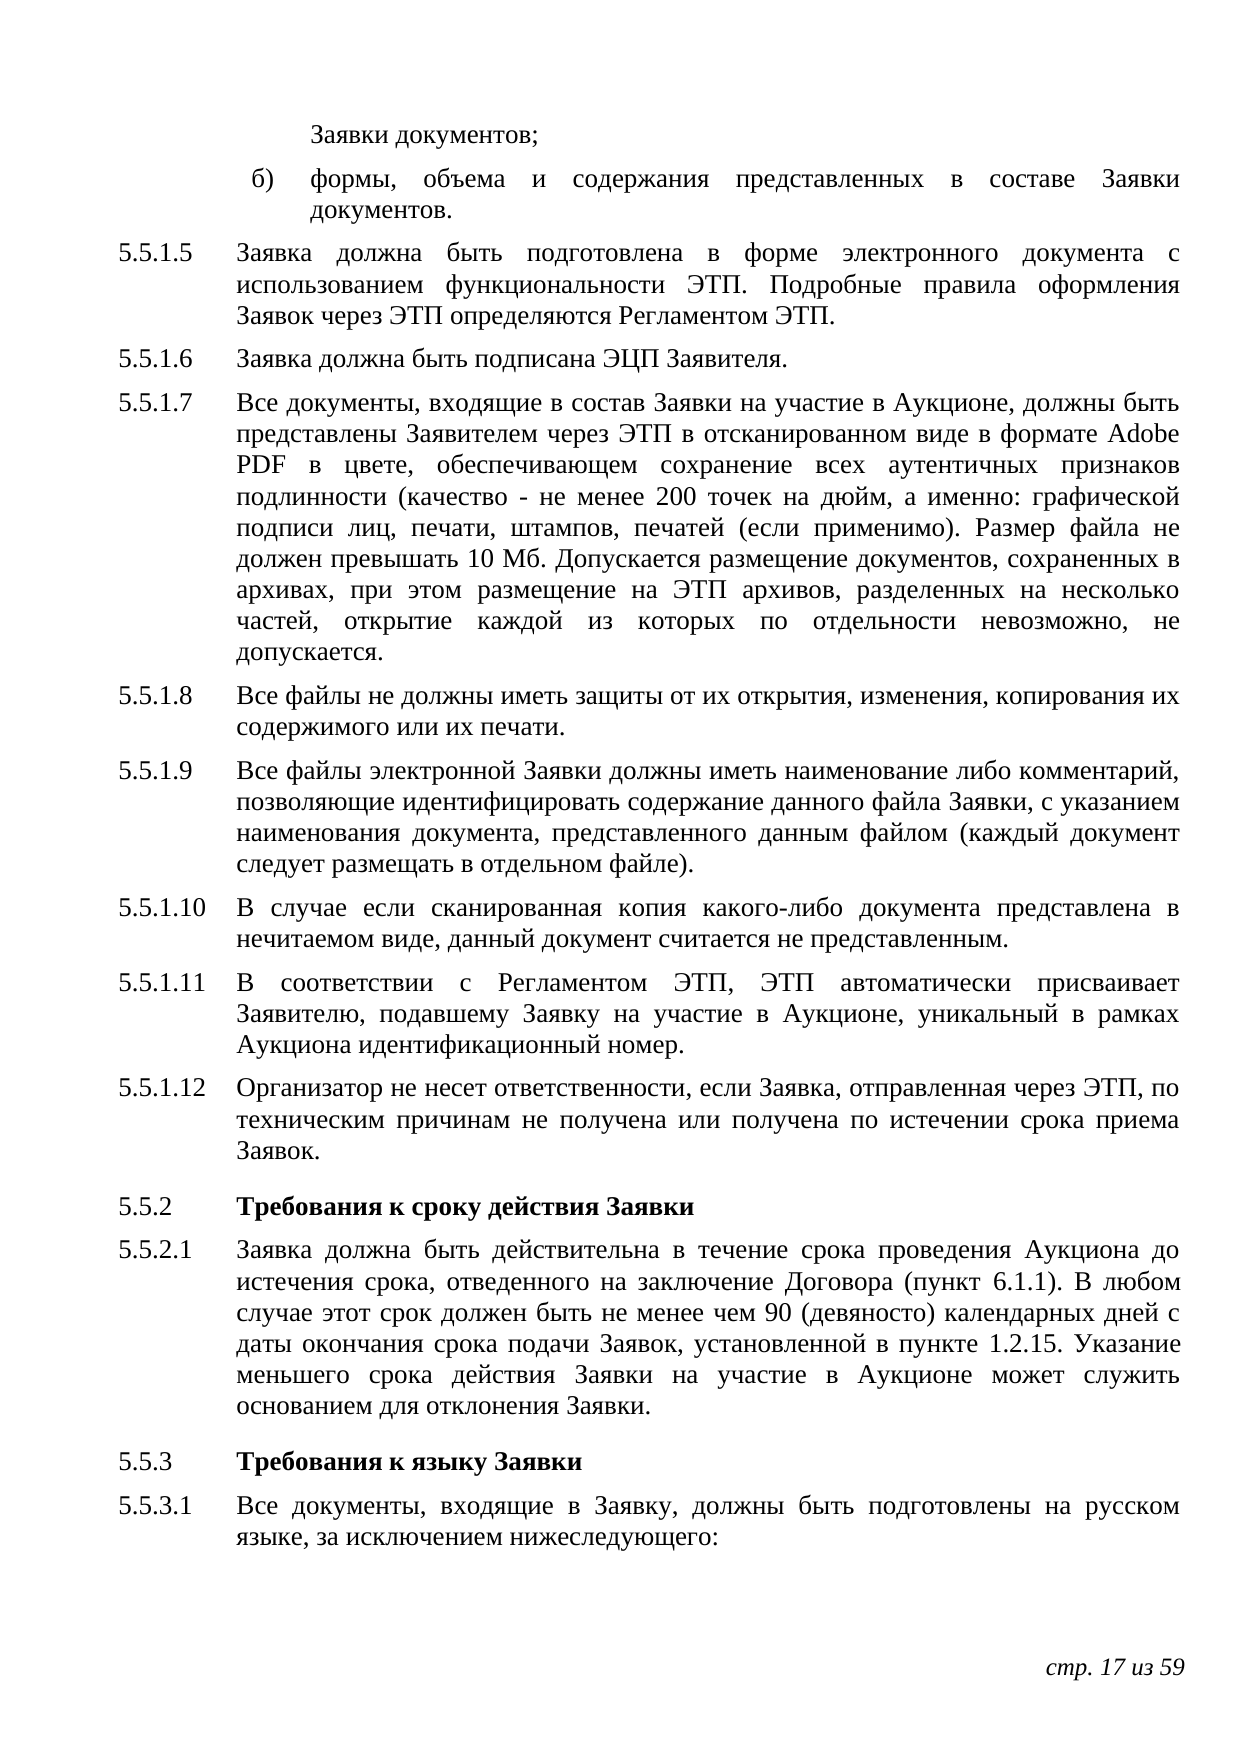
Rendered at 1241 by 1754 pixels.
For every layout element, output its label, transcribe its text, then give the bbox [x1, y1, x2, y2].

text Требования к языку Заявки [118, 1446, 1181, 1477]
text Заявка должна быть подписана ЭЦП Заявителя. [118, 342, 1181, 374]
text В случае если сканированная копия какого-либо документа представлена в нечитаемом виде, данный документ считается не представленным. [118, 891, 1181, 953]
text формы, объема и содержания представленных в составе Заявки документов. [251, 162, 1181, 224]
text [251, 118, 1181, 149]
text Все документы, входящие в Заявку, должны быть подготовлены на русском языке, за исключением нижеследующего: [118, 1489, 1181, 1551]
text В соответствии с Регламентом ЭТП, ЭТП автоматически присваивает Заявителю, подавшему Заявку на участие в Аукционе, уникальный в рамках Аукциона идентификационный номер. [118, 966, 1181, 1059]
text Все файлы не должны иметь защиты от их открытия, изменения, копирования их содержимого или их печати. [118, 679, 1181, 741]
text Организатор не несет ответственности, если Заявка, отправленная через ЭТП, по техническим причинам не получена или получена по истечении срока приема Заявок. [118, 1072, 1181, 1165]
text Требования к сроку действия Заявки [118, 1190, 1181, 1221]
text Заявка должна быть подготовлена в форме электронного документа с использованием функциональности ЭТП. Подробные правила оформления Заявок через ЭТП определяются Регламентом ЭТП. [118, 237, 1181, 330]
text Все файлы электронной Заявки должны иметь наименование либо комментарий, позволяющие идентифицировать содержание данного файла Заявки, с указанием наименования документа, представленного данным файлом (каждый документ следует размещать в отдельном файле). [118, 754, 1181, 878]
text Заявка должна быть действительна в течение срока проведения Аукциона до истечения срока, отведенного на заключение Договора (пункт 6.1.1). В любом случае этот срок должен быть не менее чем 90 (девяносто) календарных дней с даты окончания срока подачи Заявок, установленной в пункте 1.2.15. Указание меньшего срока действия Заявки на участие в Аукционе может служить основанием для отклонения Заявки. [118, 1234, 1181, 1421]
text Все документы, входящие в состав Заявки на участие в Аукционе, должны быть представлены Заявителем через ЭТП в отсканированном виде в формате Adobe PDF в цвете, обеспечивающем сохранение всех аутентичных признаков подлинности (качество - не менее 200 точек на дюйм, а именно: графической подписи лиц, печати, штампов, печатей (если применимо). Размер файла не должен превышать 10 Мб. Допускается размещение документов, сохраненных в архивах, при этом размещение на ЭТП архивов, разделенных на несколько частей, открытие каждой из которых по отдельности невозможно, не допускается. [118, 386, 1181, 666]
